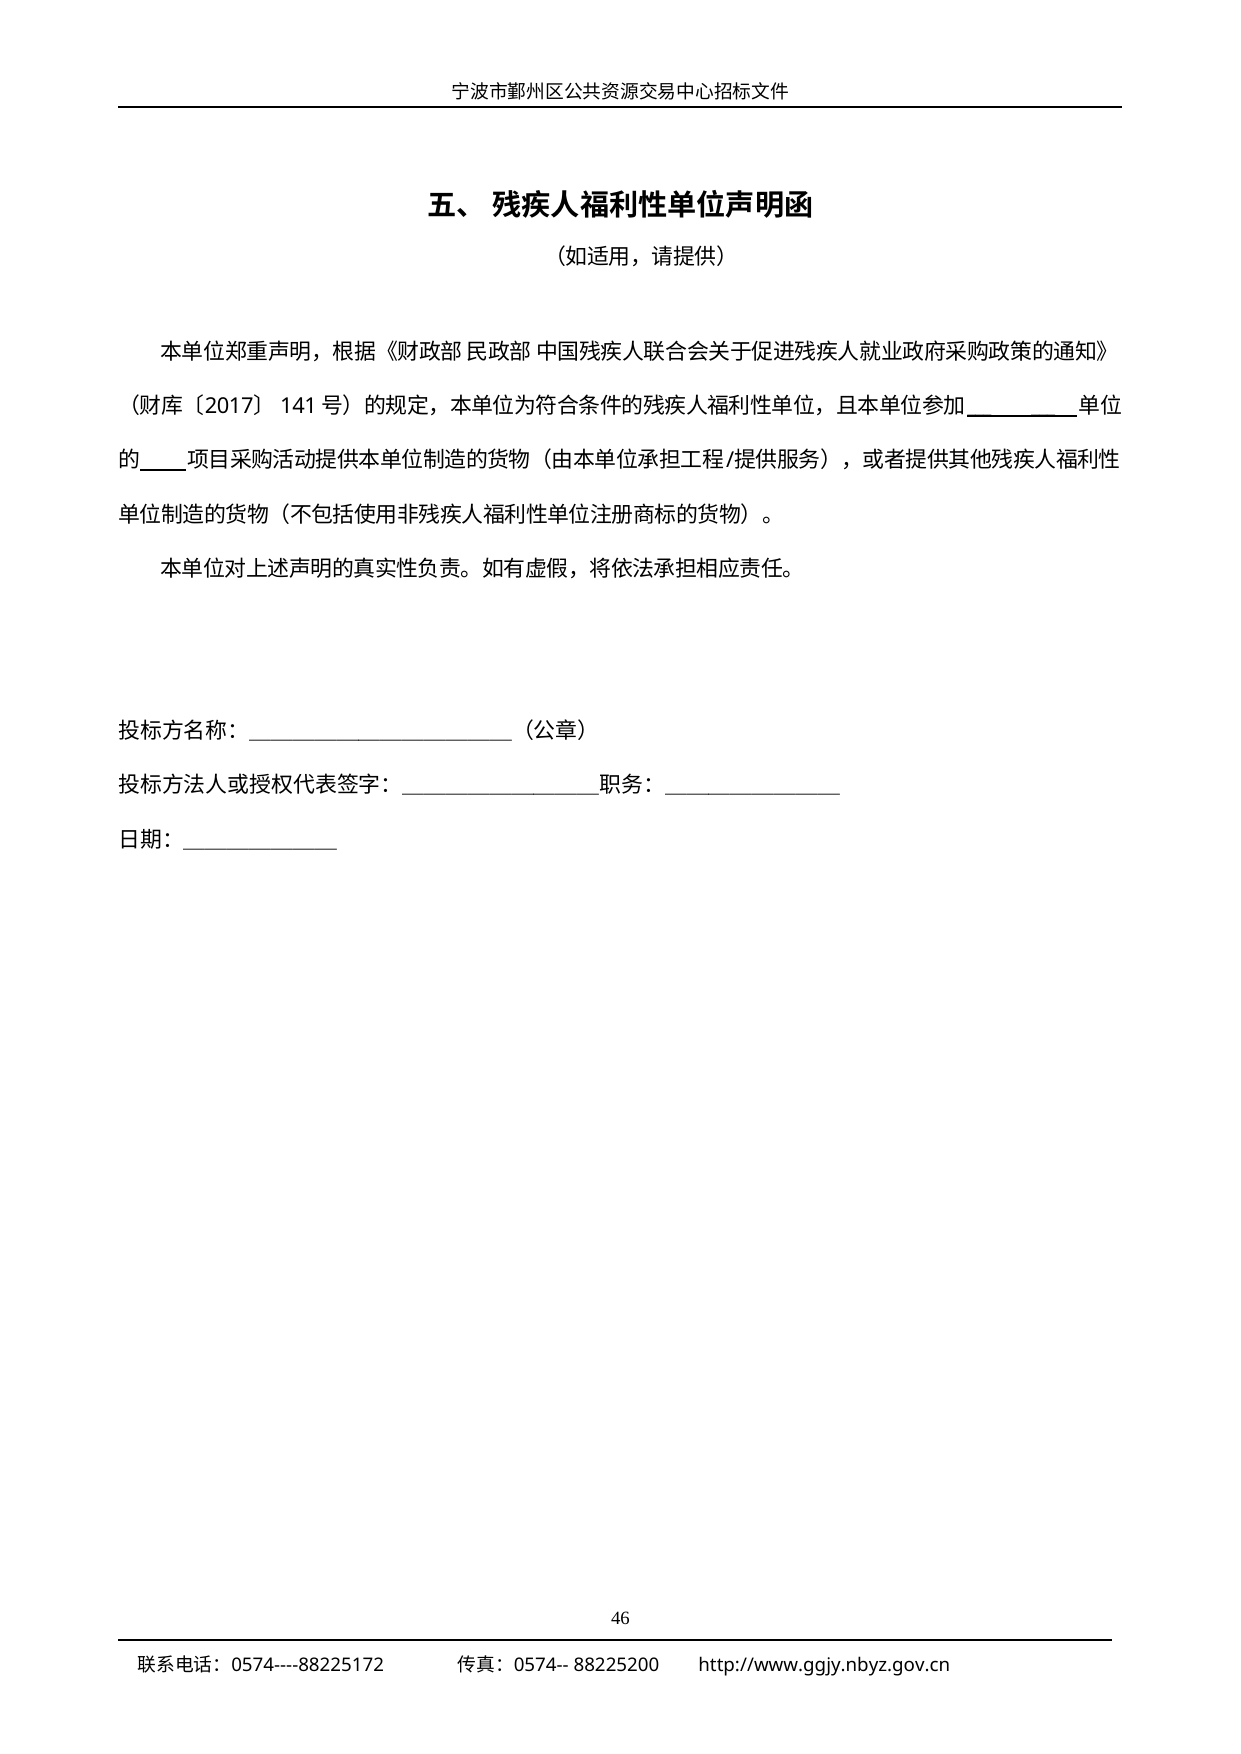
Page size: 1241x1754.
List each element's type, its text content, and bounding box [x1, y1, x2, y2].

text 五、 残疾人福利性单位声明函 [118, 179, 1122, 224]
text 日期：＿＿＿＿＿＿＿ [118, 804, 1122, 858]
text 本单位对上述声明的真实性负责。如有虚假，将依法承担相应责任。 [118, 533, 1122, 587]
text 投标方法人或授权代表签字：＿＿＿＿＿＿＿＿＿职务：＿＿＿＿＿＿＿＿ [118, 749, 1122, 804]
text （如适用，请提供） [118, 224, 1122, 274]
text 本单位郑重声明，根据《财政部 民政部 中国残疾人联合会关于促进残疾人就业政府采购政策的通知》（财库〔2017〕 141号）的规定，本单位为符合条件的残疾人福利性单位，且本单位参加___ ___ 单位的 项目采购活动提供本单位制造的货物（由本单位承担工程/提供服务），或者提供其他残疾人福利性单位制造的货物（不包括使用非残疾人福利性单位注册商标的货物）。 [118, 316, 1122, 533]
text 投标方名称：＿＿＿＿＿＿＿＿＿＿＿＿（公章） [118, 695, 1122, 749]
